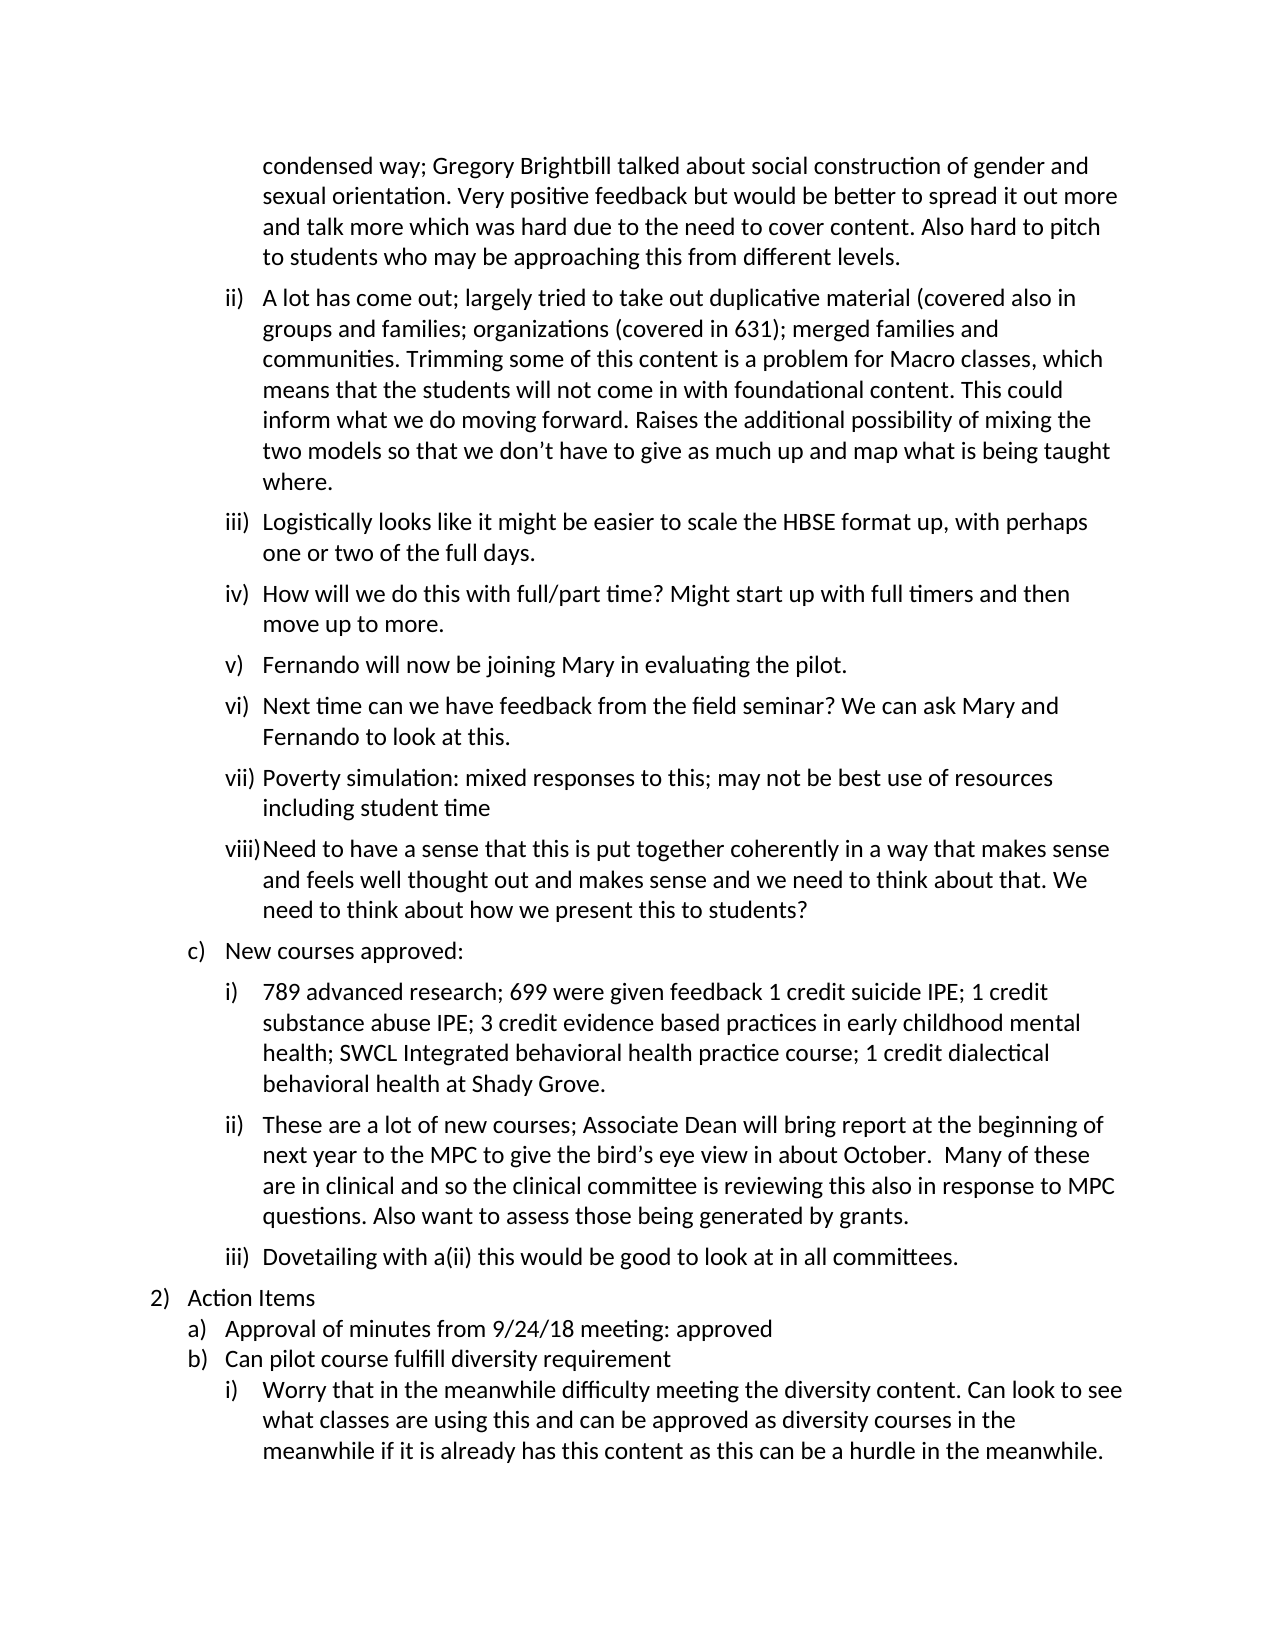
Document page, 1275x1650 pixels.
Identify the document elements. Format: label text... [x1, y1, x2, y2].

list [225, 1374, 1125, 1465]
list New courses approved: [187, 935, 1125, 966]
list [225, 150, 1125, 272]
list Next time can we have feedback from the field seminar? We can ask Mary and Fernando to look at this. [225, 690, 1125, 751]
list How will we do this with full/part time? Might start up with full timers and then move up to more. [225, 578, 1125, 639]
list Fernando will now be joining Mary in evaluating the pilot. [225, 649, 1125, 680]
list Need to have a sense that this is put together coherently in a way that makes sense and feels well thought out and makes sense and we need to think about that. We need to think about how we present this to students? [225, 833, 1125, 925]
list These are a lot of new courses; Associate Dean will bring report at the beginning of next year to the MPC to give the bird’s eye view in about October. Many of these are in clinical and so the clinical committee is reviewing this also in response to MPC questions. Also want to assess those being generated by grants. [225, 1109, 1125, 1231]
list 789 advanced research; 699 were given feedback 1 credit suicide IPE; 1 credit substance abuse IPE; 3 credit evidence based practices in early childhood mental health; SWCL Integrated behavioral health practice course; 1 credit dialectical behavioral health at Shady Grove. [225, 976, 1125, 1098]
list Approval of minutes from 9/24/18 meeting: approved [187, 1313, 1125, 1343]
list A lot has come out; largely tried to take out duplicative material (covered also in groups and families; organizations (covered in 631); merged families and communities. Trimming some of this content is a problem for Macro classes, which means that the students will not come in with foundational content. This could inform what we do moving forward. Raises the additional possibility of mixing the two models so that we don’t have to give as much up and map what is being taught where. [225, 282, 1125, 496]
list Poverty simulation: mixed responses to this; may not be best use of resources including student time [225, 762, 1125, 823]
list Dovetailing with a(ii) this would be good to look at in all committees. [225, 1241, 1125, 1272]
list Logistically looks like it might be easier to scale the HBSE format up, with perhaps one or two of the full days. [225, 507, 1125, 568]
list Can pilot course fulfill diversity requirement [187, 1343, 1125, 1374]
list Action Items [150, 1282, 1125, 1313]
